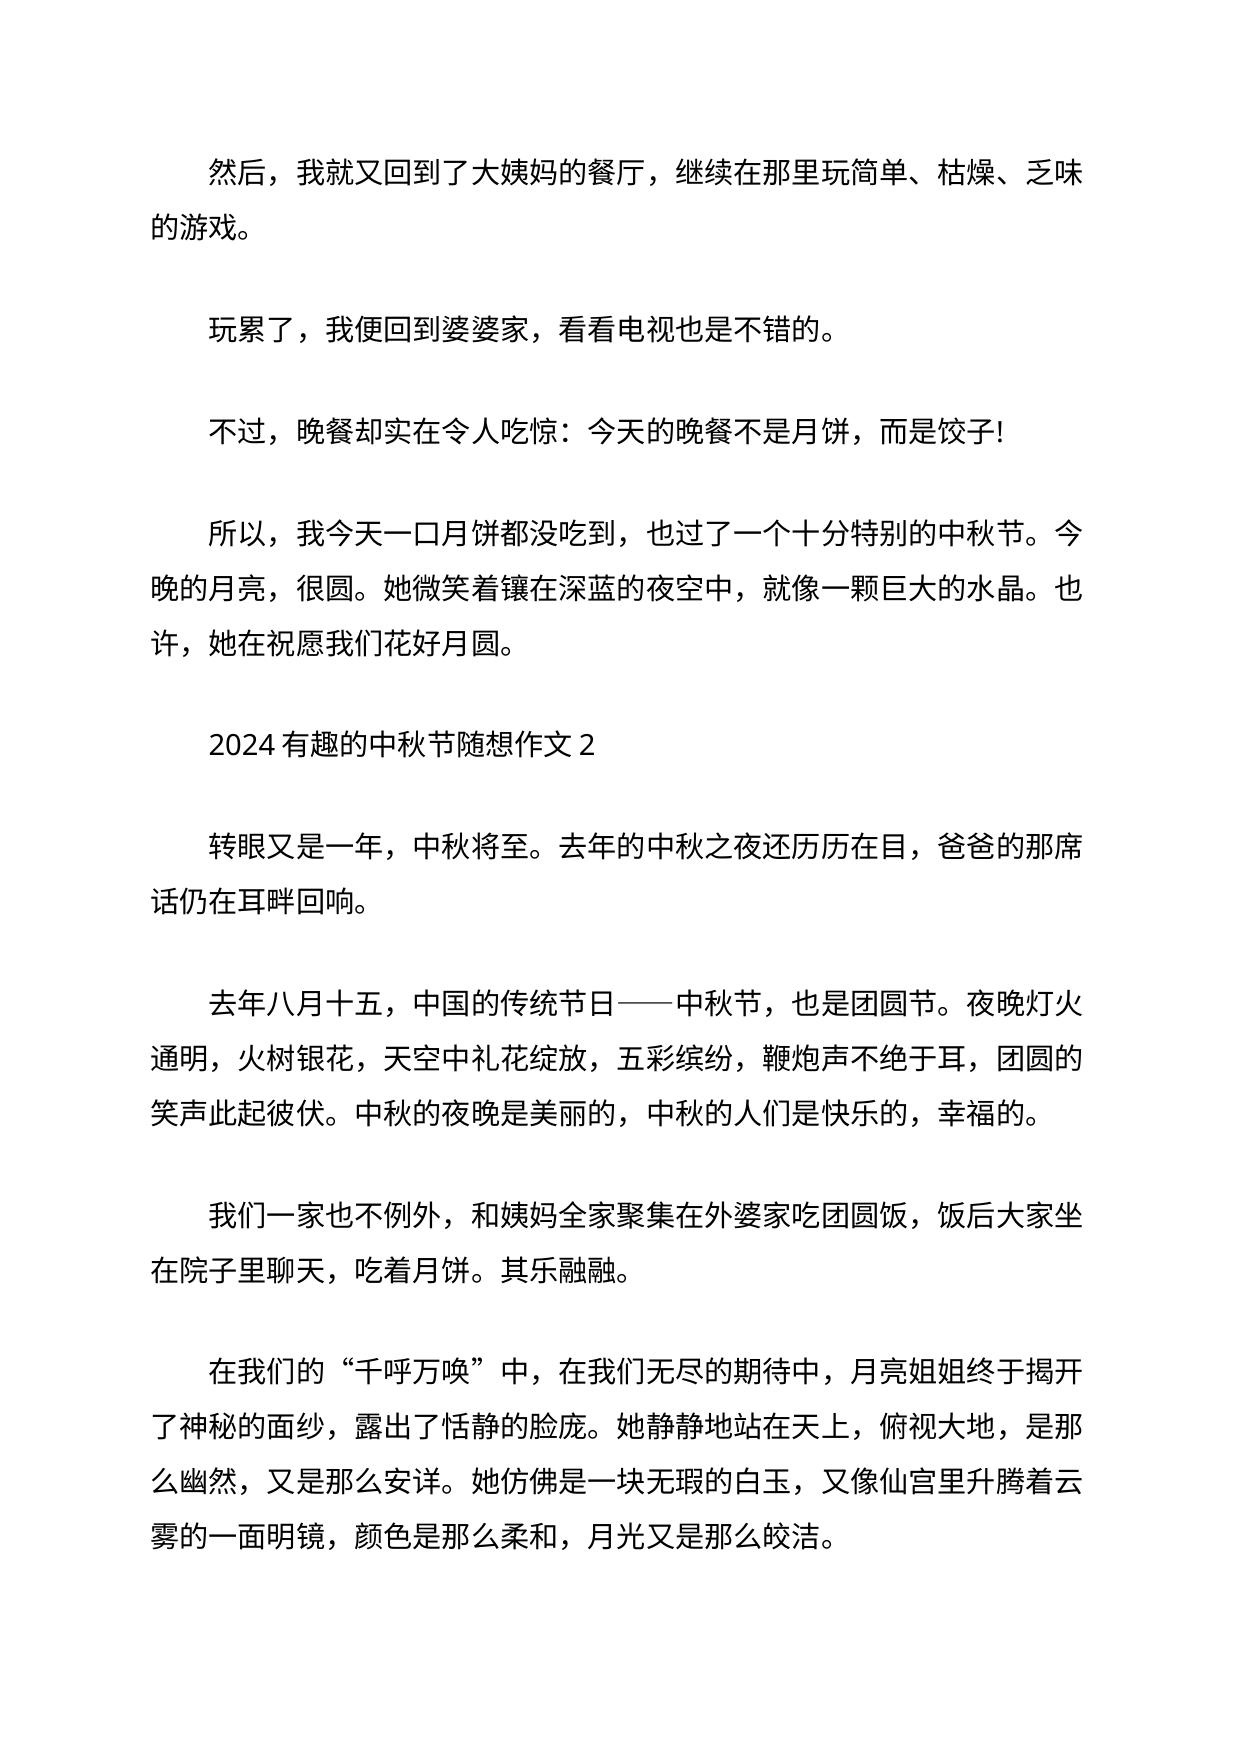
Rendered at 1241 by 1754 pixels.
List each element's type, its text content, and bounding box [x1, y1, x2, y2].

text 不过，晚餐却实在令人吃惊：今天的晚餐不是月饼，而是饺子! [150, 408, 1090, 451]
text 我们一家也不例外，和姨妈全家聚集在外婆家吃团圆饭，饭后大家坐在院子里聊天，吃着月饼。其乐融融。 [150, 1192, 1090, 1289]
text 2024有趣的中秋节随想作文2 [150, 722, 1090, 764]
text 玩累了，我便回到婆婆家，看看电视也是不错的。 [150, 307, 1090, 349]
text 在我们的“千呼万唤”中，在我们无尽的期待中，月亮姐姐终于揭开了神秘的面纱，露出了恬静的脸庞。她静静地站在天上，俯视大地，是那么幽然，又是那么安详。她仿佛是一块无瑕的白玉，又像仙宫里升腾着云雾的一面明镜，颜色是那么柔和，月光又是那么皎洁。 [150, 1349, 1090, 1556]
text 转眼又是一年，中秋将至。去年的中秋之夜还历历在目，爸爸的那席话仍在耳畔回响。 [150, 824, 1090, 921]
text 然后，我就又回到了大姨妈的餐厅，继续在那里玩简单、枯燥、乏味的游戏。 [150, 150, 1090, 247]
text 去年八月十五，中国的传统节日——中秋节，也是团圆节。夜晚灯火通明，火树银花，天空中礼花绽放，五彩缤纷，鞭炮声不绝于耳，团圆的笑声此起彼伏。中秋的夜晚是美丽的，中秋的人们是快乐的，幸福的。 [150, 981, 1090, 1133]
text 所以，我今天一口月饼都没吃到，也过了一个十分特别的中秋节。今晚的月亮，很圆。她微笑着镶在深蓝的夜空中，就像一颗巨大的水晶。也许，她在祝愿我们花好月圆。 [150, 510, 1090, 662]
